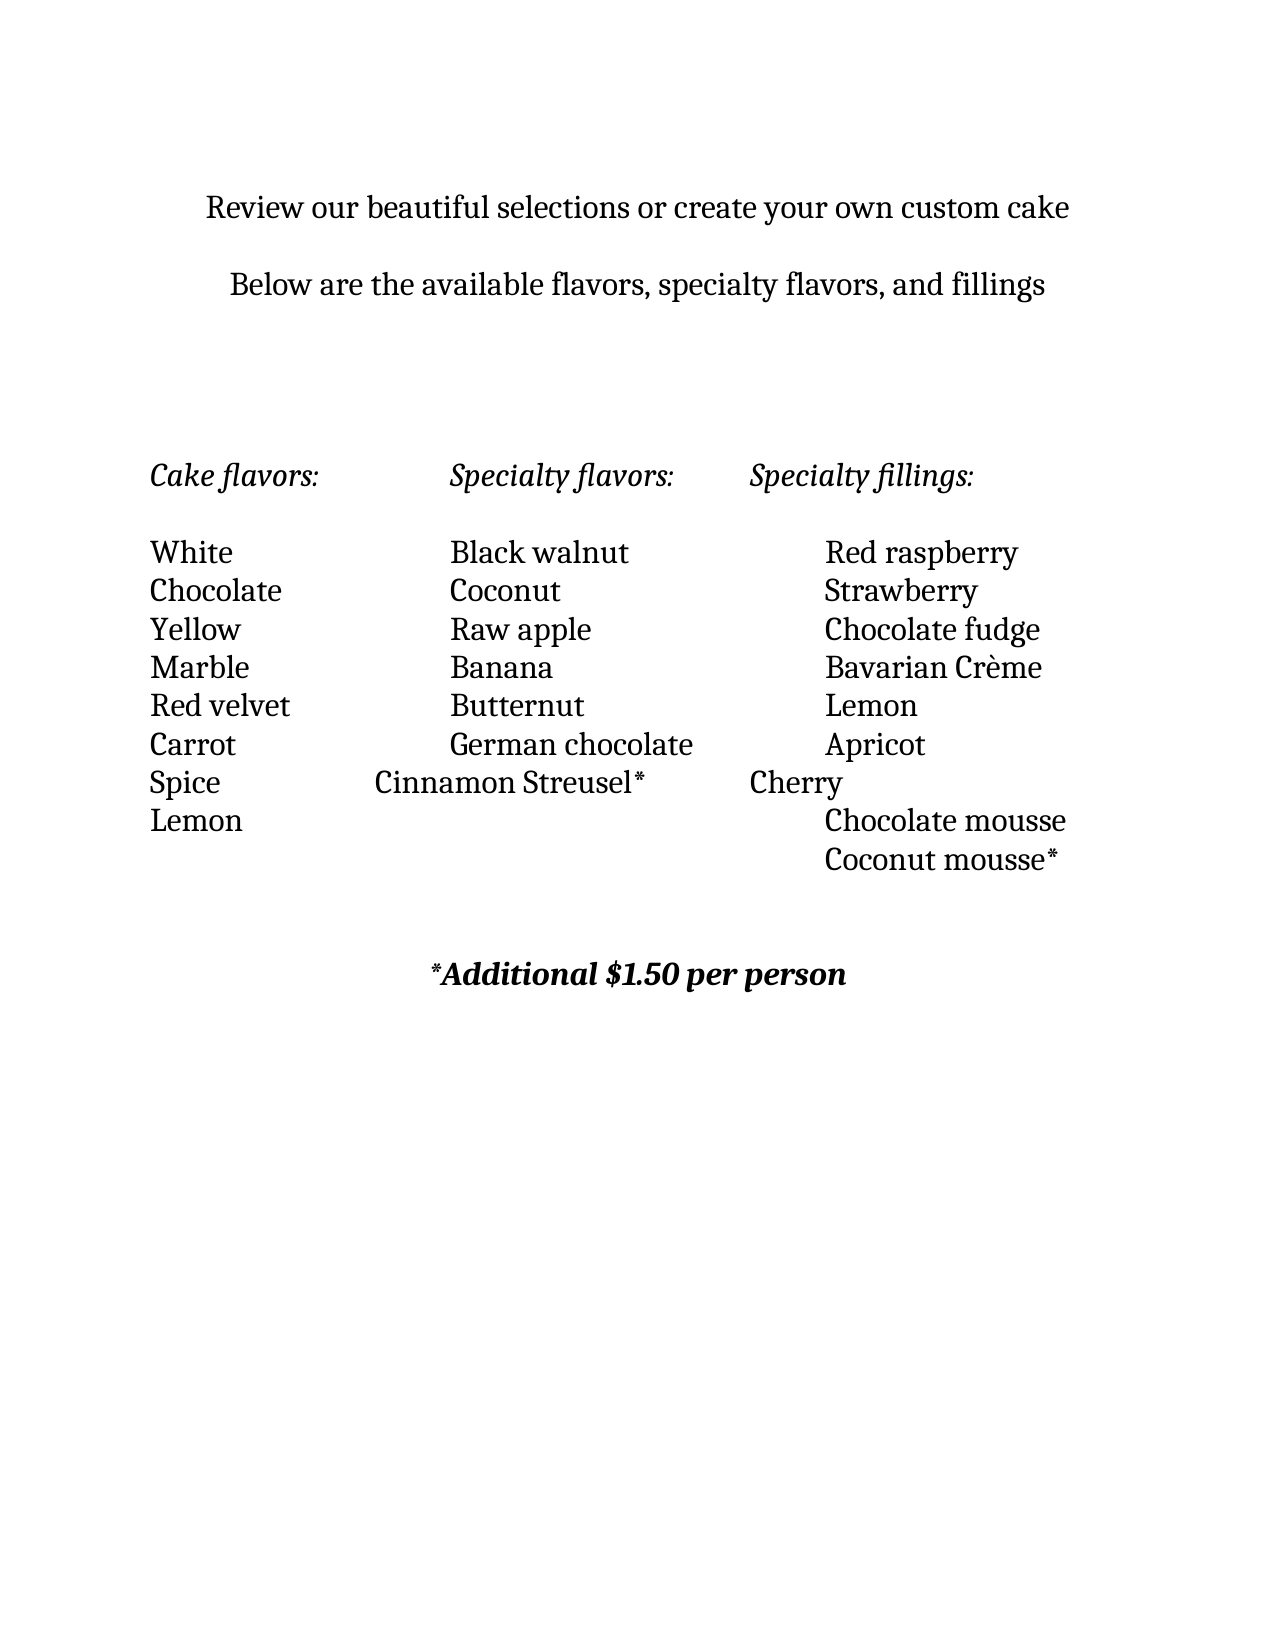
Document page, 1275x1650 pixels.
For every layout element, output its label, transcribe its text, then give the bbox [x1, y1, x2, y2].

text *Additional $1.50 per person [150, 955, 1125, 993]
text Marble Banana Bavarian Crème [150, 648, 1125, 687]
text Spice Cinnamon Streusel* Cherry [150, 763, 1125, 802]
text White Black walnut Red raspberry [150, 533, 1125, 572]
text Review our beautiful selections or create your own custom cake [150, 188, 1125, 227]
text Below are the available flavors, specialty flavors, and fillings [150, 265, 1125, 303]
text Chocolate Coconut Strawberry [150, 572, 1125, 610]
text Red velvet Butternut Lemon [150, 687, 1125, 725]
text Carrot German chocolate Apricot [150, 725, 1125, 763]
text Yellow Raw apple Chocolate fudge [150, 610, 1125, 648]
text Coconut mousse* [150, 840, 1125, 878]
text Lemon Chocolate mousse [150, 802, 1125, 840]
text Cake flavors: Specialty flavors: Specialty fillings: [150, 457, 1125, 495]
